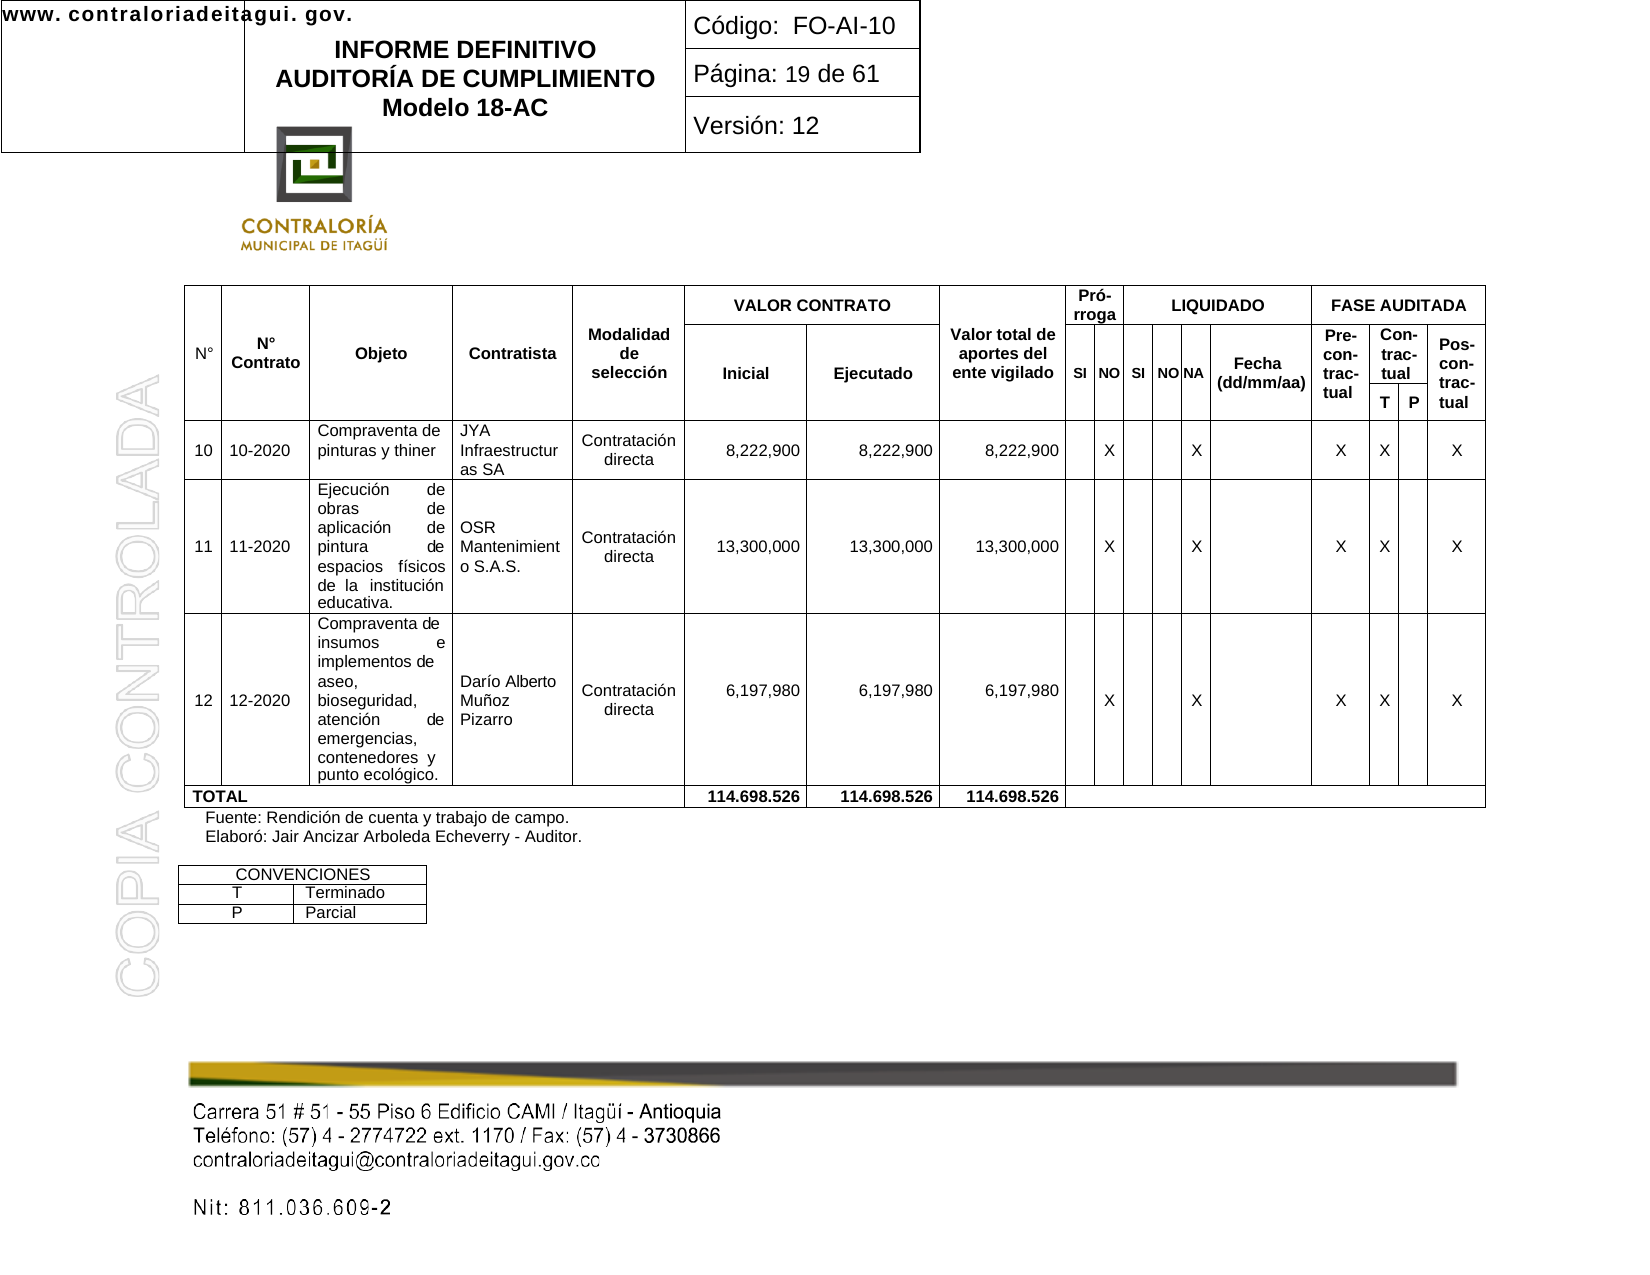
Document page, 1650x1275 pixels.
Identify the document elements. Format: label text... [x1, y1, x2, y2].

table_header N° [185, 286, 221, 420]
table_cell [1399, 480, 1427, 613]
table_cell 11 [185, 480, 221, 613]
table_cell P [179, 905, 293, 923]
table_cell [1066, 786, 1485, 807]
table_cell Parcial [294, 905, 426, 923]
table_cell X [1370, 614, 1398, 785]
table_cell Compraventa de insumos e implementos de aseo, bioseguridad, atención de emergencias, contenedores y punto ecológico. [310, 614, 452, 785]
table_cell OSR Mantenimient o S.A.S. [453, 480, 572, 613]
table_cell 11-2020 [222, 480, 309, 613]
table_cell X [1095, 614, 1123, 785]
table_cell NO [1153, 325, 1181, 420]
table_cell 8,222,900 [940, 421, 1065, 479]
table_cell [1124, 421, 1152, 479]
picture [349, 1103, 622, 1123]
table_header FASE AUDITADA [1312, 286, 1485, 324]
table_cell T [1370, 384, 1398, 420]
table_cell NA [1182, 325, 1210, 420]
table_cell P [1399, 384, 1427, 420]
table_cell 10-2020 [222, 421, 309, 479]
table_cell 13,300,000 [940, 480, 1065, 613]
table_cell 12 [185, 614, 221, 785]
table_cell [1153, 421, 1181, 479]
table_cell JYA Infraestructur as SA [453, 421, 572, 479]
table_cell [1153, 614, 1181, 785]
table_header Contratista [453, 286, 572, 420]
table_cell SI [1066, 325, 1094, 420]
table_cell Con- trac- tual [1370, 325, 1427, 383]
table_cell [1153, 480, 1181, 613]
table_cell X [1312, 614, 1369, 785]
table_cell X [1312, 421, 1369, 479]
table_cell X [1312, 480, 1369, 613]
table_header LIQUIDADO [1124, 286, 1311, 324]
table_cell X [1182, 421, 1210, 479]
table_cell [1066, 421, 1094, 479]
picture [240, 126, 244, 152]
table_cell [1066, 614, 1094, 785]
table_cell Terminado [294, 885, 426, 903]
picture [193, 1127, 332, 1147]
table_cell X [1095, 480, 1123, 613]
table_header VALOR CONTRATO [685, 286, 939, 324]
table_cell Ejecución de obras de aplicación de pintura de espacios físicos de la institución educativa. [310, 480, 452, 613]
table_cell NO [1095, 325, 1123, 420]
table_header Modalidad de selección [573, 286, 684, 420]
table_cell Contratación directa [573, 421, 684, 479]
picture [350, 1127, 626, 1147]
table_cell Compraventa de pinturas y thiner [310, 421, 452, 479]
table_cell [1399, 614, 1427, 785]
table_cell Ejecutado [807, 325, 939, 420]
table_cell X [1370, 421, 1398, 479]
table_cell 13,300,000 [807, 480, 939, 613]
table_cell Inicial [685, 325, 806, 420]
table_cell 10 [185, 421, 221, 479]
table_cell 13,300,000 [685, 480, 806, 613]
table_cell 114.698.526 [940, 786, 1065, 807]
table_cell [1124, 480, 1152, 613]
table_cell [1211, 480, 1311, 613]
table_cell X [1095, 421, 1123, 479]
text Fuente: Rendición de cuenta y trabajo de campo. Elaboró: Jair Ancizar Arboleda Echeverry - Auditor. [205, 808, 584, 846]
table_cell X [1370, 480, 1398, 613]
table_header Objeto [310, 286, 452, 420]
table_header CONVENCIONES [179, 866, 426, 884]
table_cell 8,222,900 [807, 421, 939, 479]
table_cell 6,197,980 [940, 614, 1065, 785]
table_cell X [1182, 480, 1210, 613]
table_cell Contratación directa [573, 480, 684, 613]
table_cell [1066, 480, 1094, 613]
table_cell [1124, 614, 1152, 785]
table_cell 6,197,980 [807, 614, 939, 785]
table_cell Pre- con- trac- tual [1312, 325, 1369, 420]
table_cell Pos- con- trac- tual [1428, 325, 1485, 420]
picture [240, 153, 388, 251]
table_cell 114.698.526 [807, 786, 939, 807]
table_cell X [1428, 614, 1485, 785]
table_cell [1211, 614, 1311, 785]
table_cell X [1182, 614, 1210, 785]
table_cell SI [1124, 325, 1152, 420]
table_cell Fecha (dd/mm/aa) [1211, 325, 1311, 420]
table_cell TOTAL [185, 786, 684, 807]
picture [193, 1151, 600, 1171]
table_header N° Contrato [222, 286, 309, 420]
table_cell 12-2020 [222, 614, 309, 785]
table_cell 8,222,900 [685, 421, 806, 479]
picture [193, 1103, 328, 1119]
table_cell Contratación directa [573, 614, 684, 785]
picture [115, 374, 160, 997]
table_cell T [179, 885, 293, 903]
picture [187, 1060, 1459, 1088]
table_cell Darío Alberto Muñoz Pizarro [453, 614, 572, 785]
table_header Valor total de aportes del ente vigilado [940, 286, 1065, 420]
table_cell [1211, 421, 1311, 479]
picture [194, 1199, 369, 1215]
table_cell 114.698.526 [685, 786, 806, 807]
table_cell 6,197,980 [685, 614, 806, 785]
table_cell X [1428, 421, 1485, 479]
table_header Pró- rroga [1066, 286, 1123, 324]
table_cell [1399, 421, 1427, 479]
picture [245, 126, 388, 152]
table_cell X [1428, 480, 1485, 613]
